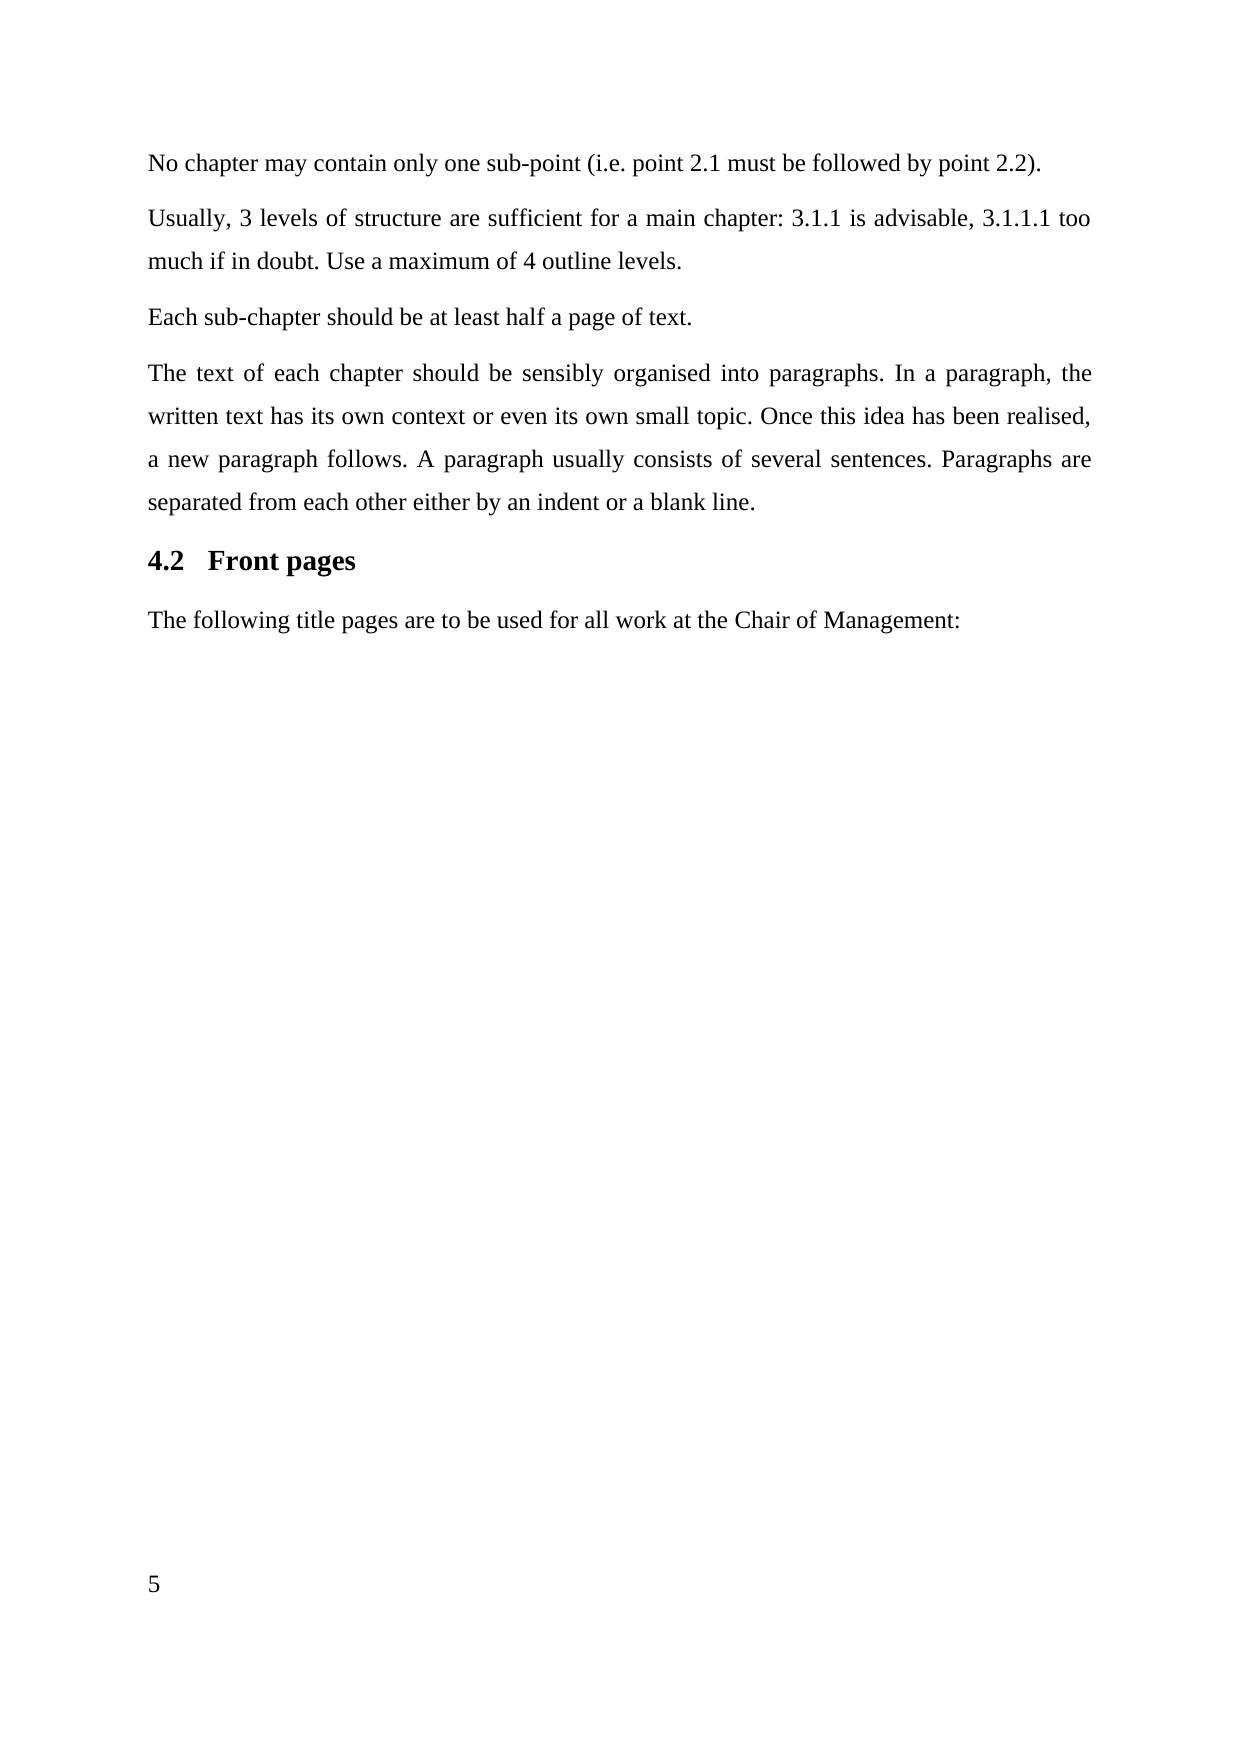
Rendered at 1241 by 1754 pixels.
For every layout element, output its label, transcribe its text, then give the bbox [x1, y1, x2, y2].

subtitle Front pages [148, 543, 1093, 576]
text No chapter may contain only one sub-point (i.e. point 2.1 must be followed by point 2.2). [148, 148, 1093, 176]
text Each sub-chapter should be at least half a page of text. [148, 302, 1093, 331]
text The text of each chapter should be sensibly organised into paragraphs. In a paragraph, the written text has its own context or even its own small topic. Once this idea has been realised, a new paragraph follows. A paragraph usually consists of several sentences. Paragraphs are separated from each other either by an indent or a blank line. [148, 358, 1093, 516]
text Usually, 3 levels of structure are sufficient for a main chapter: 3.1.1 is advisable, 3.1.1.1 too much if in doubt. Use a maximum of 4 outline levels. [148, 203, 1093, 275]
text The following title pages are to be used for all work at the Chair of Management: [148, 605, 1093, 634]
